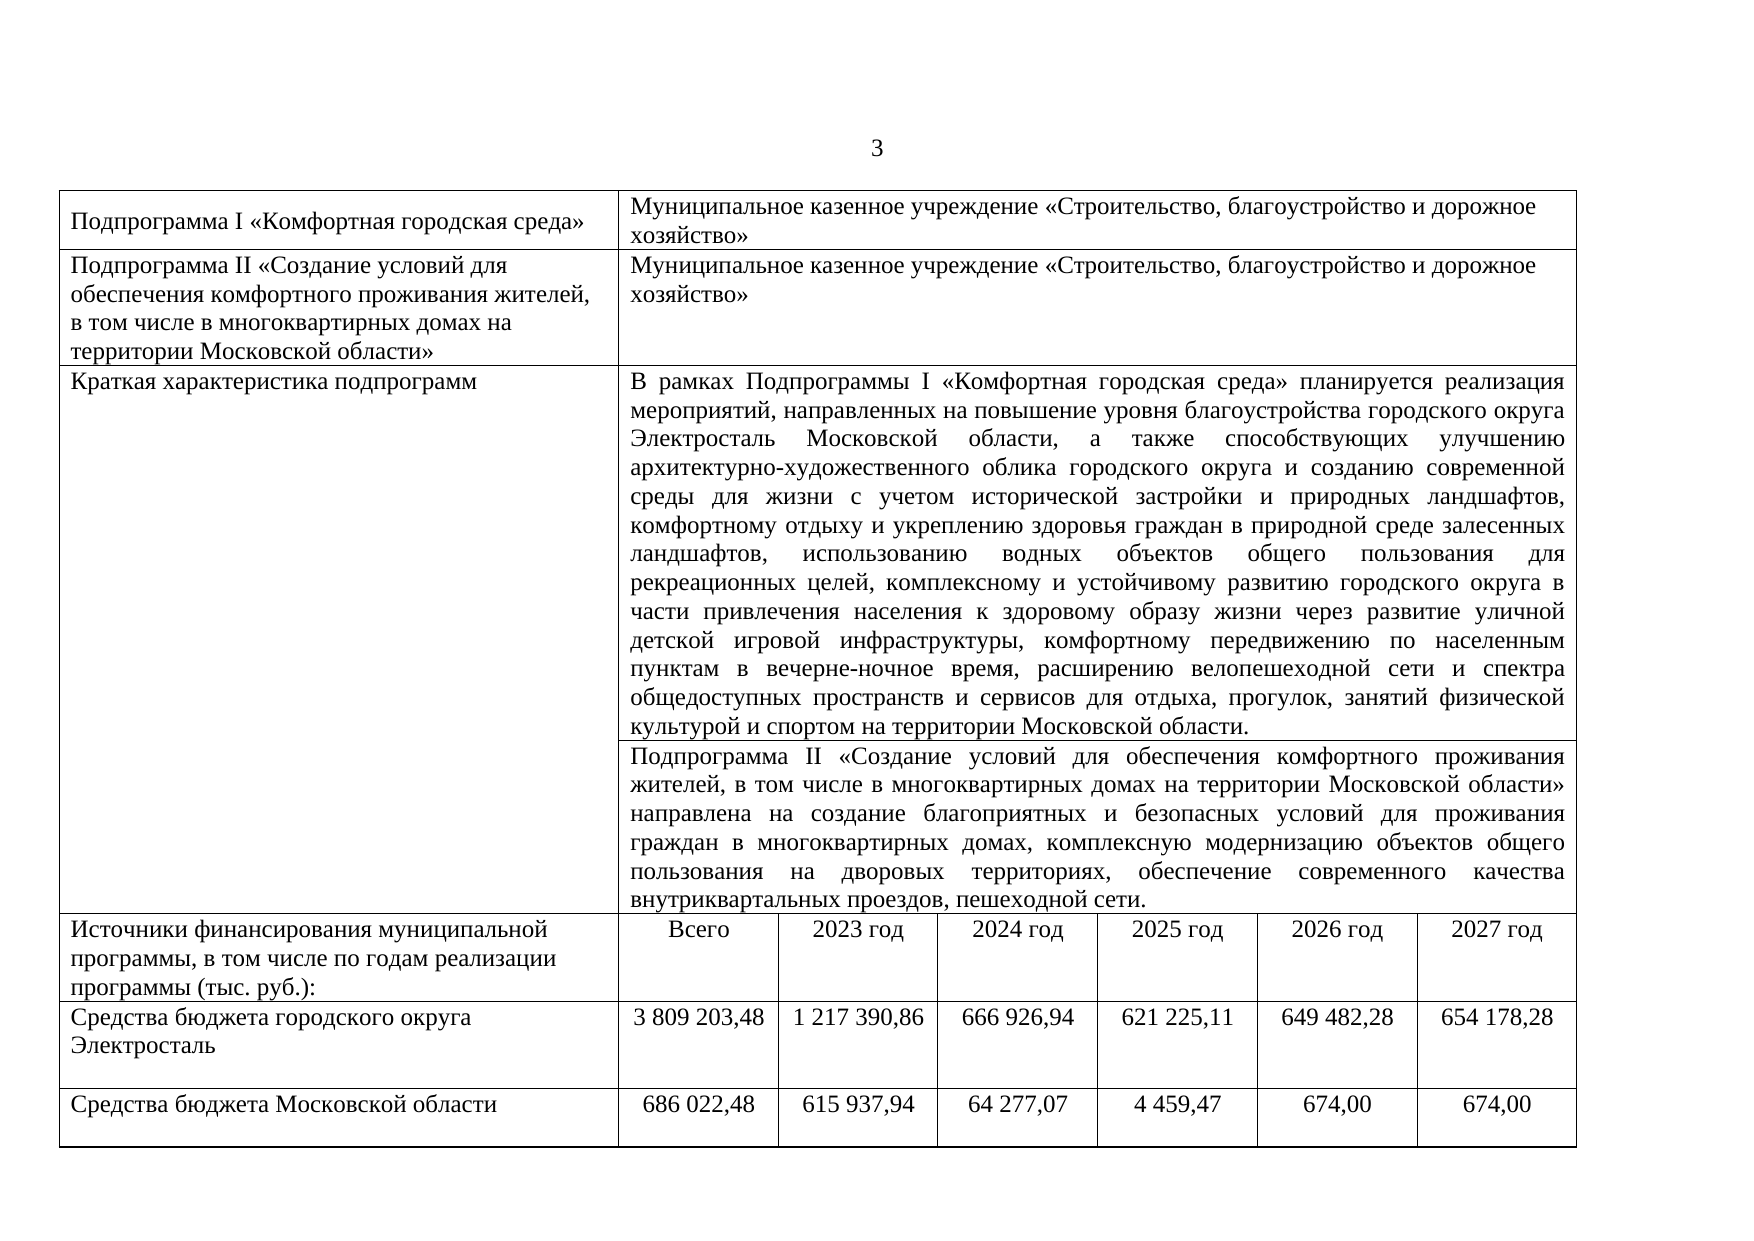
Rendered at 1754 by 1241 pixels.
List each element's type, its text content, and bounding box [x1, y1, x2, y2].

table_cell 615 937,94 [779, 1089, 937, 1146]
table_cell 654 178,28 [1418, 1002, 1576, 1088]
table_cell В рамках Подпрограммы I «Комфортная городская среда» планируется реализация мероприятий, направленных на повышение уровня благоустройства городского округа Электросталь Московской области, а также способствующих улучшению архитектурно-художественного облика городского округа и созданию современной среды для жизни с учетом исторической застройки и природных ландшафтов, комфортному отдыху и укреплению здоровья граждан в природной среде залесенных ландшафтов, использованию водных объектов общего пользования для рекреационных целей, комплексному и устойчивому развитию городского округа в части привлечения населения к здоровому образу жизни через развитие уличной детской игровой инфраструктуры, комфортному передвижению по населенным пунктам в вечерне-ночное время, расширению велопешеходной сети и спектра общедоступных пространств и сервисов для отдыха, прогулок, занятий физической культурой и спортом на территории Московской области. [619, 366, 1576, 740]
table_cell Подпрограмма II «Создание условий для обеспечения комфортного проживания жителей, в том числе в многоквартирных домах на территории Московской области» направлена на создание благоприятных и безопасных условий для проживания граждан в многоквартирных домах, комплексную модернизацию объектов общего пользования на дворовых территориях, обеспечение современного качества внутриквартальных проездов, пешеходной сети. [619, 741, 1576, 913]
table_cell 3 809 203,48 [619, 1002, 778, 1088]
table_cell Всего [619, 914, 778, 1001]
table_cell 649 482,28 [1258, 1002, 1417, 1088]
table_cell 64 277,07 [938, 1089, 1097, 1146]
table_cell Муниципальное казенное учреждение «Строительство, благоустройство и дорожное хозяйство» [619, 250, 1576, 365]
table_cell Краткая характеристика подпрограмм [60, 366, 618, 913]
table_cell 666 926,94 [938, 1002, 1097, 1088]
table_cell 2025 год [1098, 914, 1257, 1001]
table_cell Средства бюджета городского округа Электросталь [60, 1002, 618, 1088]
table_cell Подпрограмма II «Создание условий для обеспечения комфортного проживания жителей, в том числе в многоквартирных домах на территории Московской области» [60, 250, 618, 365]
table_cell Источники финансирования муниципальной программы, в том числе по годам реализации программы (тыс. руб.): [60, 914, 618, 1001]
table_cell Подпрограмма I «Комфортная городская среда» [60, 191, 618, 249]
table_cell Средства бюджета Московской области [60, 1089, 618, 1146]
table_cell 621 225,11 [1098, 1002, 1257, 1088]
table_cell 2024 год [938, 914, 1097, 1001]
table_cell 2027 год [1418, 914, 1576, 1001]
table_cell 674,00 [1418, 1089, 1576, 1146]
table_cell 2023 год [779, 914, 937, 1001]
table_cell 2026 год [1258, 914, 1417, 1001]
table_cell 686 022,48 [619, 1089, 778, 1146]
table_cell 4 459,47 [1098, 1089, 1257, 1146]
table_cell 674,00 [1258, 1089, 1417, 1146]
table_cell Муниципальное казенное учреждение «Строительство, благоустройство и дорожное хозяйство» [619, 191, 1576, 249]
table_cell 1 217 390,86 [779, 1002, 937, 1088]
